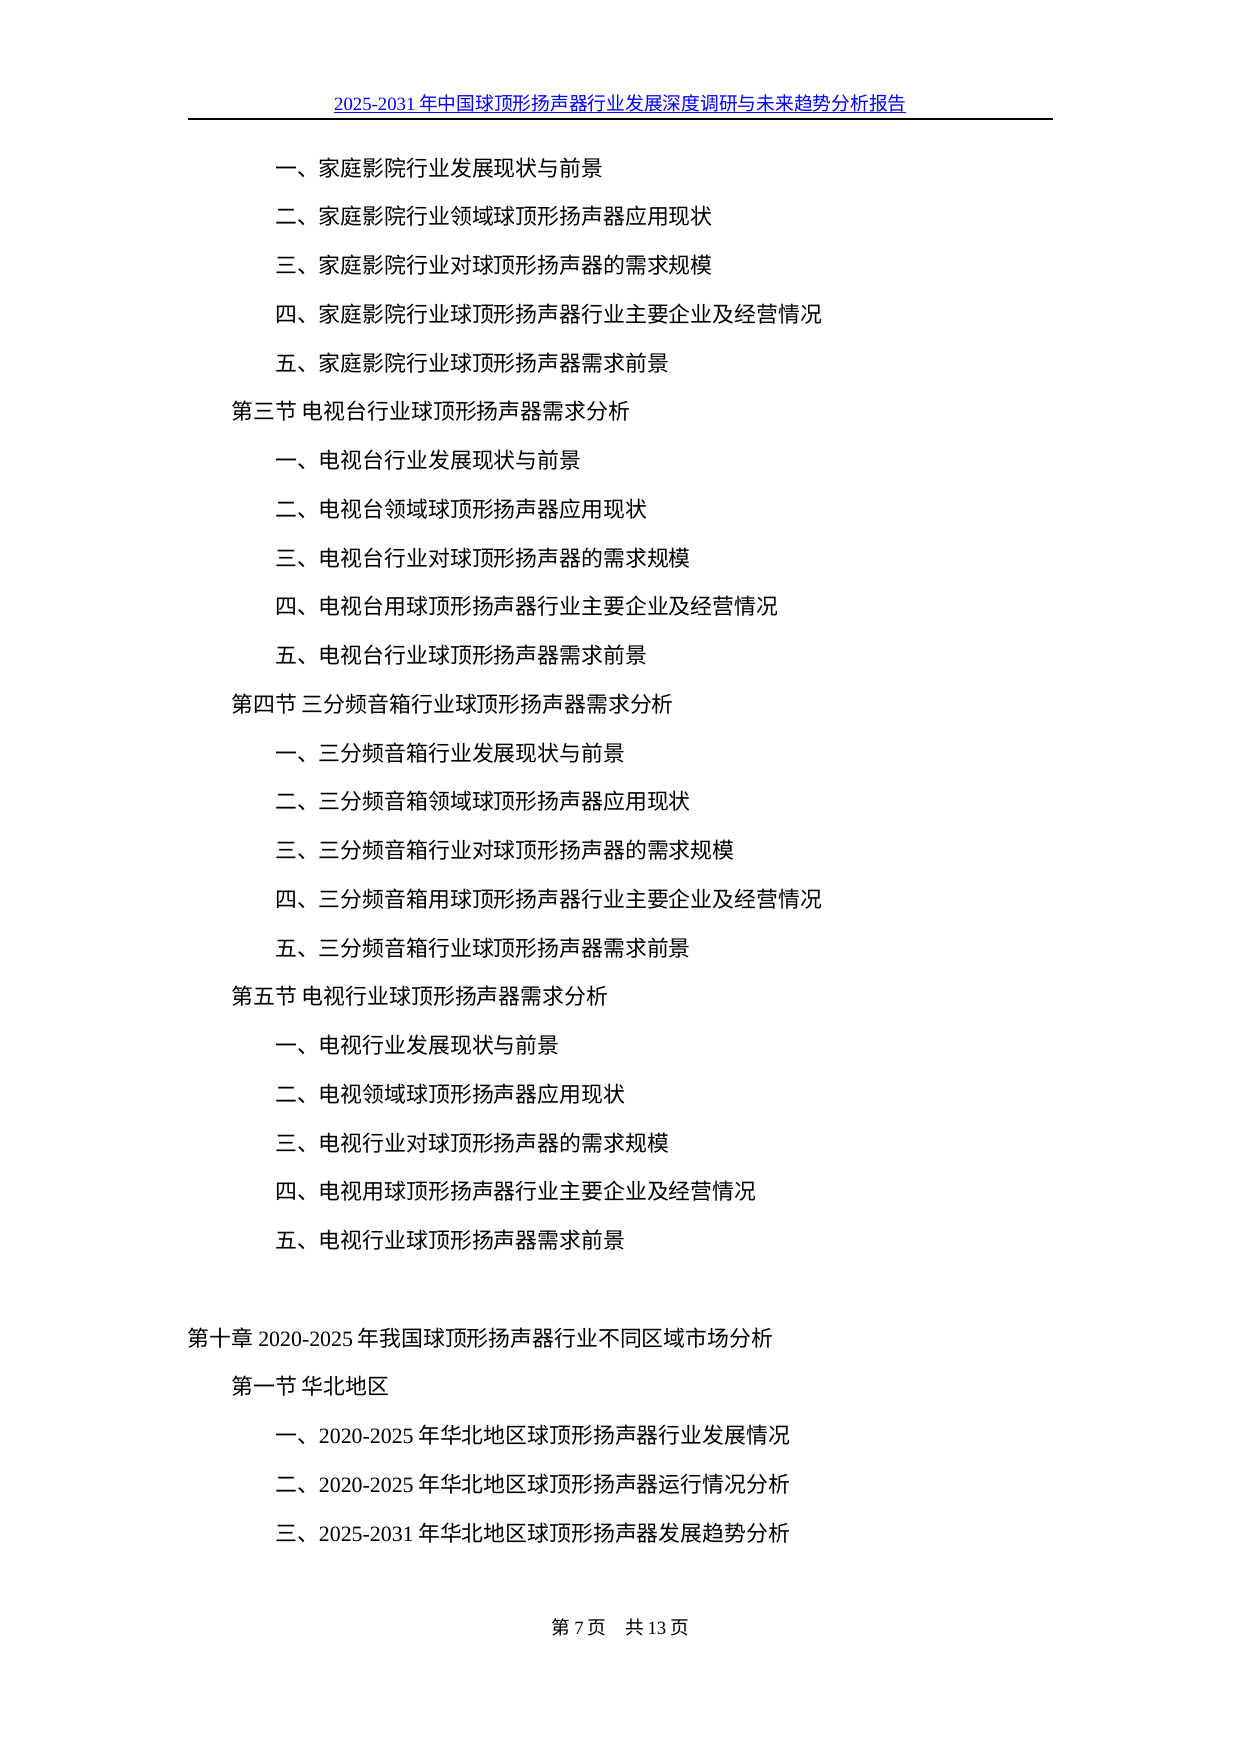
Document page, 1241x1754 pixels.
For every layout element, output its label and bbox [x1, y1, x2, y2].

text [187, 150, 1053, 1548]
